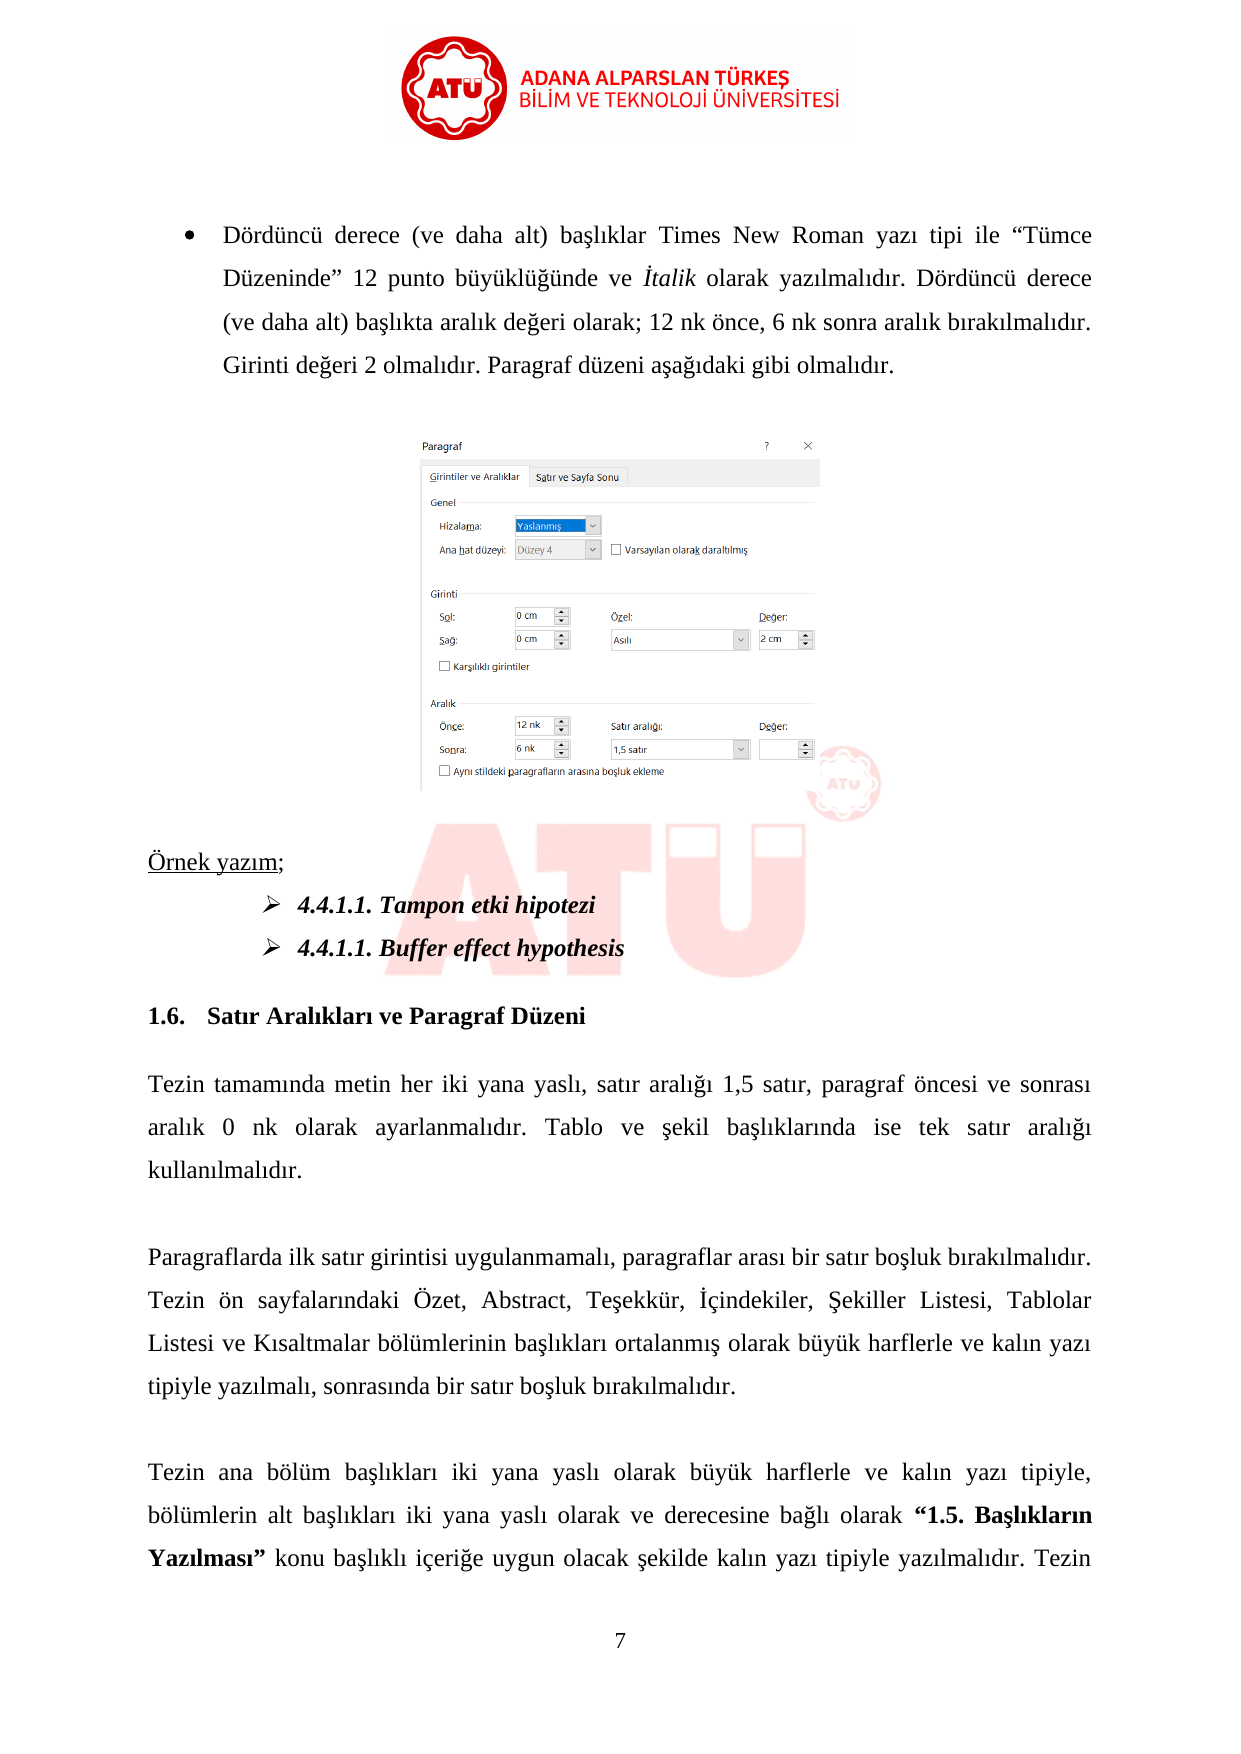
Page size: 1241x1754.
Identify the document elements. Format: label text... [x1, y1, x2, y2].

picture [388, 29, 852, 143]
list 4.4.1.1. Buffer effect hypothesis [260, 933, 1092, 962]
picture [419, 436, 821, 791]
text Örnek yazım; [148, 847, 1092, 875]
subtitle Satır Aralıkları ve Paragraf Düzeni [148, 1001, 1092, 1030]
text Paragraflarda ilk satır girintisi uygulanmamalı, paragraflar arası bir satır boşluk bırakılmalıdır. [148, 1242, 1092, 1270]
text Tezin ön sayfalarındaki Özet, Abstract, Teşekkür, İçindekiler, Şekiller Listesi, Tablolar Listesi ve Kısaltmalar bölümlerinin başlıkları ortalanmış olarak büyük harflerle ve kalın yazı tipiyle yazılmalı, sonrasında bir satır boşluk bırakılmalıdır. [148, 1285, 1092, 1400]
list 4.4.1.1. Tampon etki hipotezi [260, 890, 1092, 918]
list Dördüncü derece (ve daha alt) başlıklar Times New Roman yazı tipi ile “Tümce Düzeninde” 12 punto büyüklüğünde ve İtalik olarak yazılmalıdır. Dördüncü derece (ve daha alt) başlıkta aralık değeri olarak; 12 nk önce, 6 nk sonra aralık bırakılmalıdır. Girinti değeri 2 olmalıdır. Paragraf düzeni aşağıdaki gibi olmalıdır. [185, 220, 1092, 378]
text Tezin tamamında metin her iki yana yaslı, satır aralığı 1,5 satır, paragraf öncesi ve sonrası aralık 0 nk olarak ayarlanmalıdır. Tablo ve şekil başlıklarında ise tek satır aralığı kullanılmalıdır. [148, 1069, 1092, 1184]
